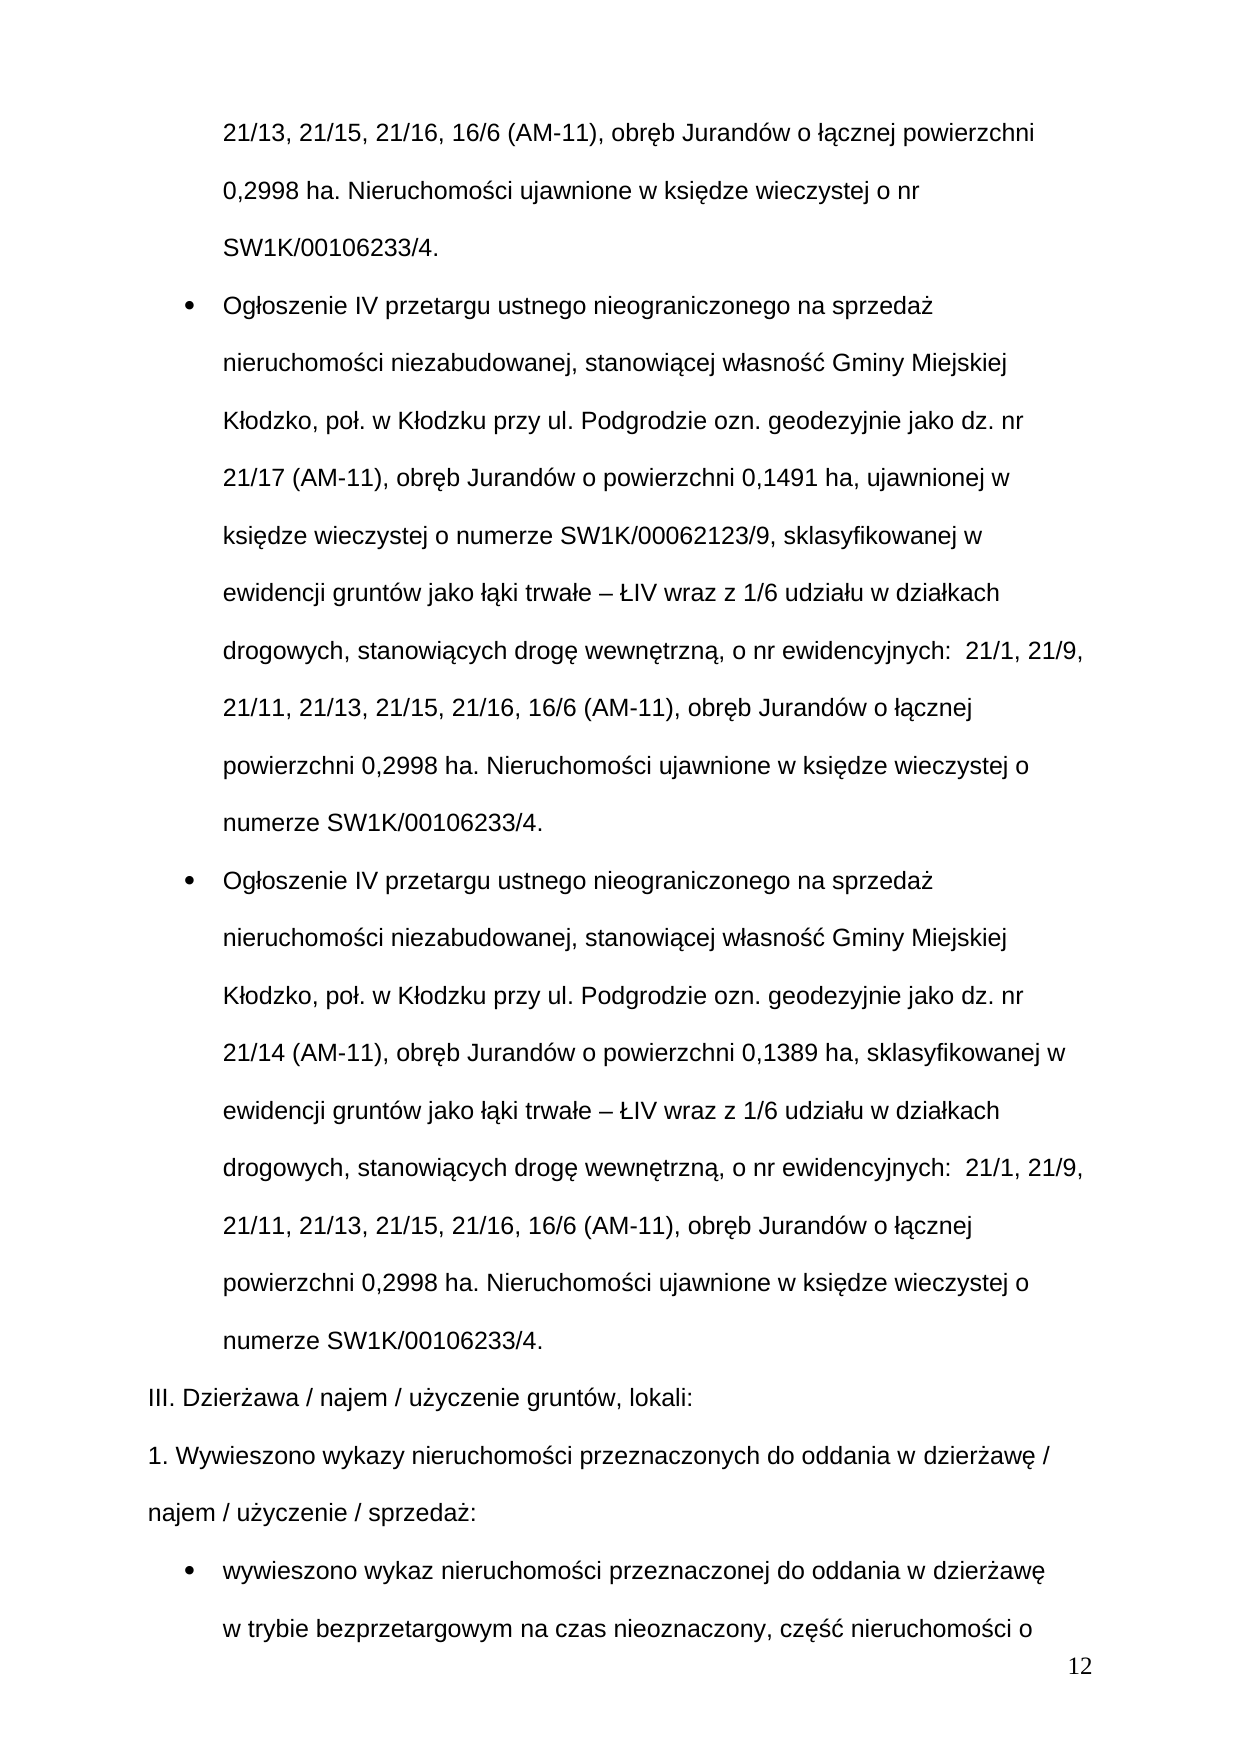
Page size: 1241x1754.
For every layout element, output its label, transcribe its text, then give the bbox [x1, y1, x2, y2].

text 1. Wywieszono wykazy nieruchomości przeznaczonych do oddania w dzierżawę / najem / użyczenie / sprzedaż: [148, 1441, 1092, 1527]
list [185, 1556, 1092, 1642]
list Ogłoszenie IV przetargu ustnego nieograniczonego na sprzedaż nieruchomości niezabudowanej, stanowiącej własność Gminy Miejskiej Kłodzko, poł. w Kłodzku przy ul. Podgrodzie ozn. geodezyjnie jako dz. nr 21/14 (AM-11), obręb Jurandów o powierzchni 0,1389 ha, sklasyfikowanej w ewidencji gruntów jako łąki trwałe – ŁIV wraz z 1/6 udziału w działkach drogowych, stanowiących drogę wewnętrzną, o nr ewidencyjnych: 21/1, 21/9, 21/11, 21/13, 21/15, 21/16, 16/6 (AM-11), obręb Jurandów o łącznej powierzchni 0,2998 ha. Nieruchomości ujawnione w księdze wieczystej o numerze SW1K/00106233/4. [185, 866, 1092, 1355]
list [185, 118, 1092, 262]
list Ogłoszenie IV przetargu ustnego nieograniczonego na sprzedaż nieruchomości niezabudowanej, stanowiącej własność Gminy Miejskiej Kłodzko, poł. w Kłodzku przy ul. Podgrodzie ozn. geodezyjnie jako dz. nr 21/17 (AM-11), obręb Jurandów o powierzchni 0,1491 ha, ujawnionej w księdze wieczystej o numerze SW1K/00062123/9, sklasyfikowanej w ewidencji gruntów jako łąki trwałe – ŁIV wraz z 1/6 udziału w działkach drogowych, stanowiących drogę wewnętrzną, o nr ewidencyjnych: 21/1, 21/9, 21/11, 21/13, 21/15, 21/16, 16/6 (AM-11), obręb Jurandów o łącznej powierzchni 0,2998 ha. Nieruchomości ujawnione w księdze wieczystej o numerze SW1K/00106233/4. [185, 291, 1092, 837]
text III. Dzierżawa / najem / użyczenie gruntów, lokali: [148, 1383, 1092, 1412]
